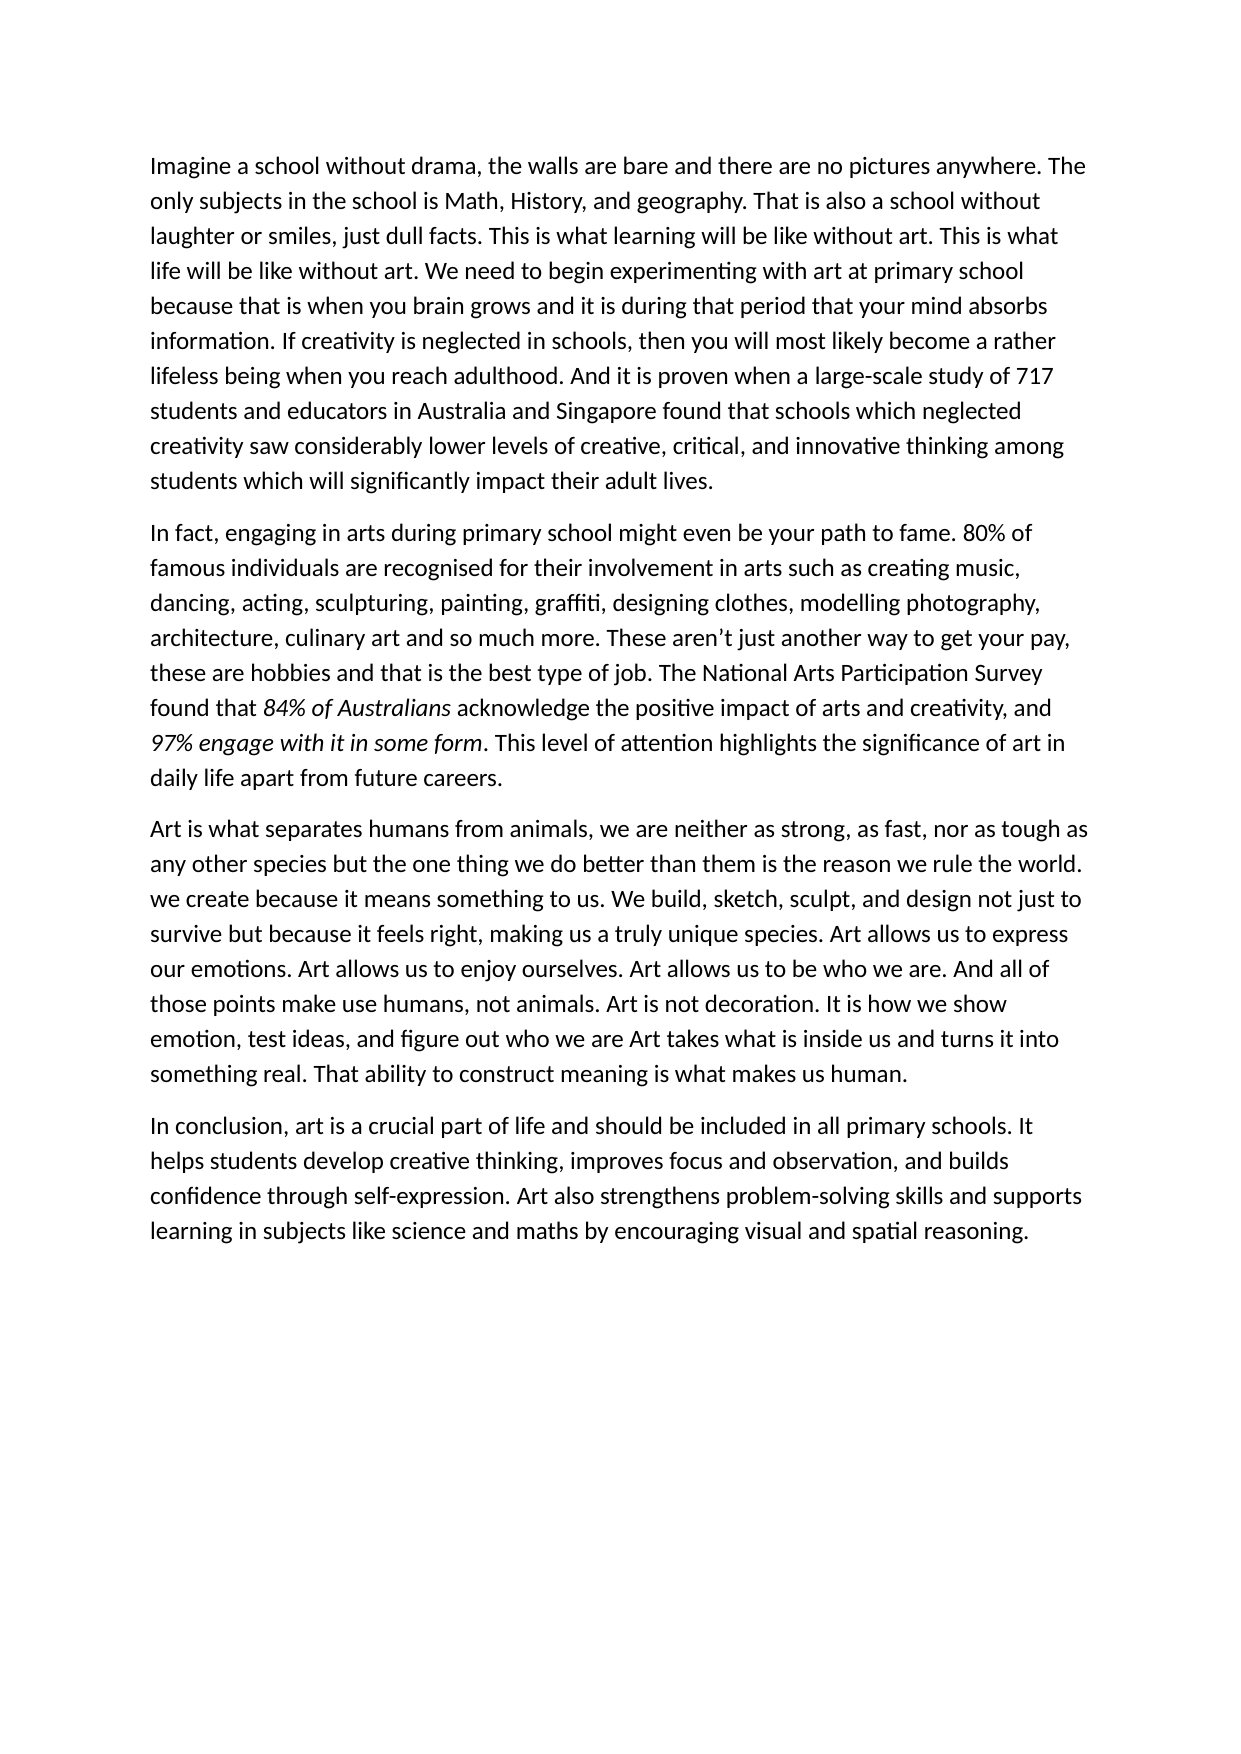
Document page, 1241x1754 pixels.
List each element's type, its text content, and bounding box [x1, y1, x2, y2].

text Imagine a school without drama, the walls are bare and there are no pictures anywhere. The only subjects in the school is Math, History, and geography. That is also a school without laughter or smiles, just dull facts. This is what learning will be like without art. This is what life will be like without art. We need to begin experimenting with art at primary school because that is when you brain grows and it is during that period that your mind absorbs information. If creativity is neglected in schools, then you will most likely become a rather lifeless being when you reach adulthood. And it is proven when a large-scale study of 717 students and educators in Australia and Singapore found that schools which neglected creativity saw considerably lower levels of creative, critical, and innovative thinking among students which will significantly impact their adult lives. [150, 150, 1090, 496]
text In conclusion, art is a crucial part of life and should be included in all primary schools. It helps students develop creative thinking, improves focus and observation, and builds confidence through self-expression. Art also strengthens problem-solving skills and supports learning in subjects like science and maths by encouraging visual and spatial reasoning. [150, 1110, 1090, 1246]
text Art is what separates humans from animals, we are neither as strong, as fast, nor as tough as any other species but the one thing we do better than them is the reason we rule the world. we create because it means something to us. We build, sketch, sculpt, and design not just to survive but because it feels right, making us a truly unique species. Art allows us to express our emotions. Art allows us to enjoy ourselves. Art allows us to be who we are. And all of those points make use humans, not animals. Art is not decoration. It is how we show emotion, test ideas, and figure out who we are Art takes what is inside us and turns it into something real. That ability to construct meaning is what makes us human. [150, 813, 1090, 1089]
text In fact, engaging in arts during primary school might even be your path to fame. 80% of famous individuals are recognised for their involvement in arts such as creating music, dancing, acting, sculpturing, painting, graffiti, designing clothes, modelling photography, architecture, culinary art and so much more. These aren’t just another way to get your pay, these are hobbies and that is the best type of job. The National Arts Participation Survey found that 84% of Australians acknowledge the positive impact of arts and creativity, and 97% engage with it in some form. This level of attention highlights the significance of art in daily life apart from future careers. [150, 517, 1090, 792]
